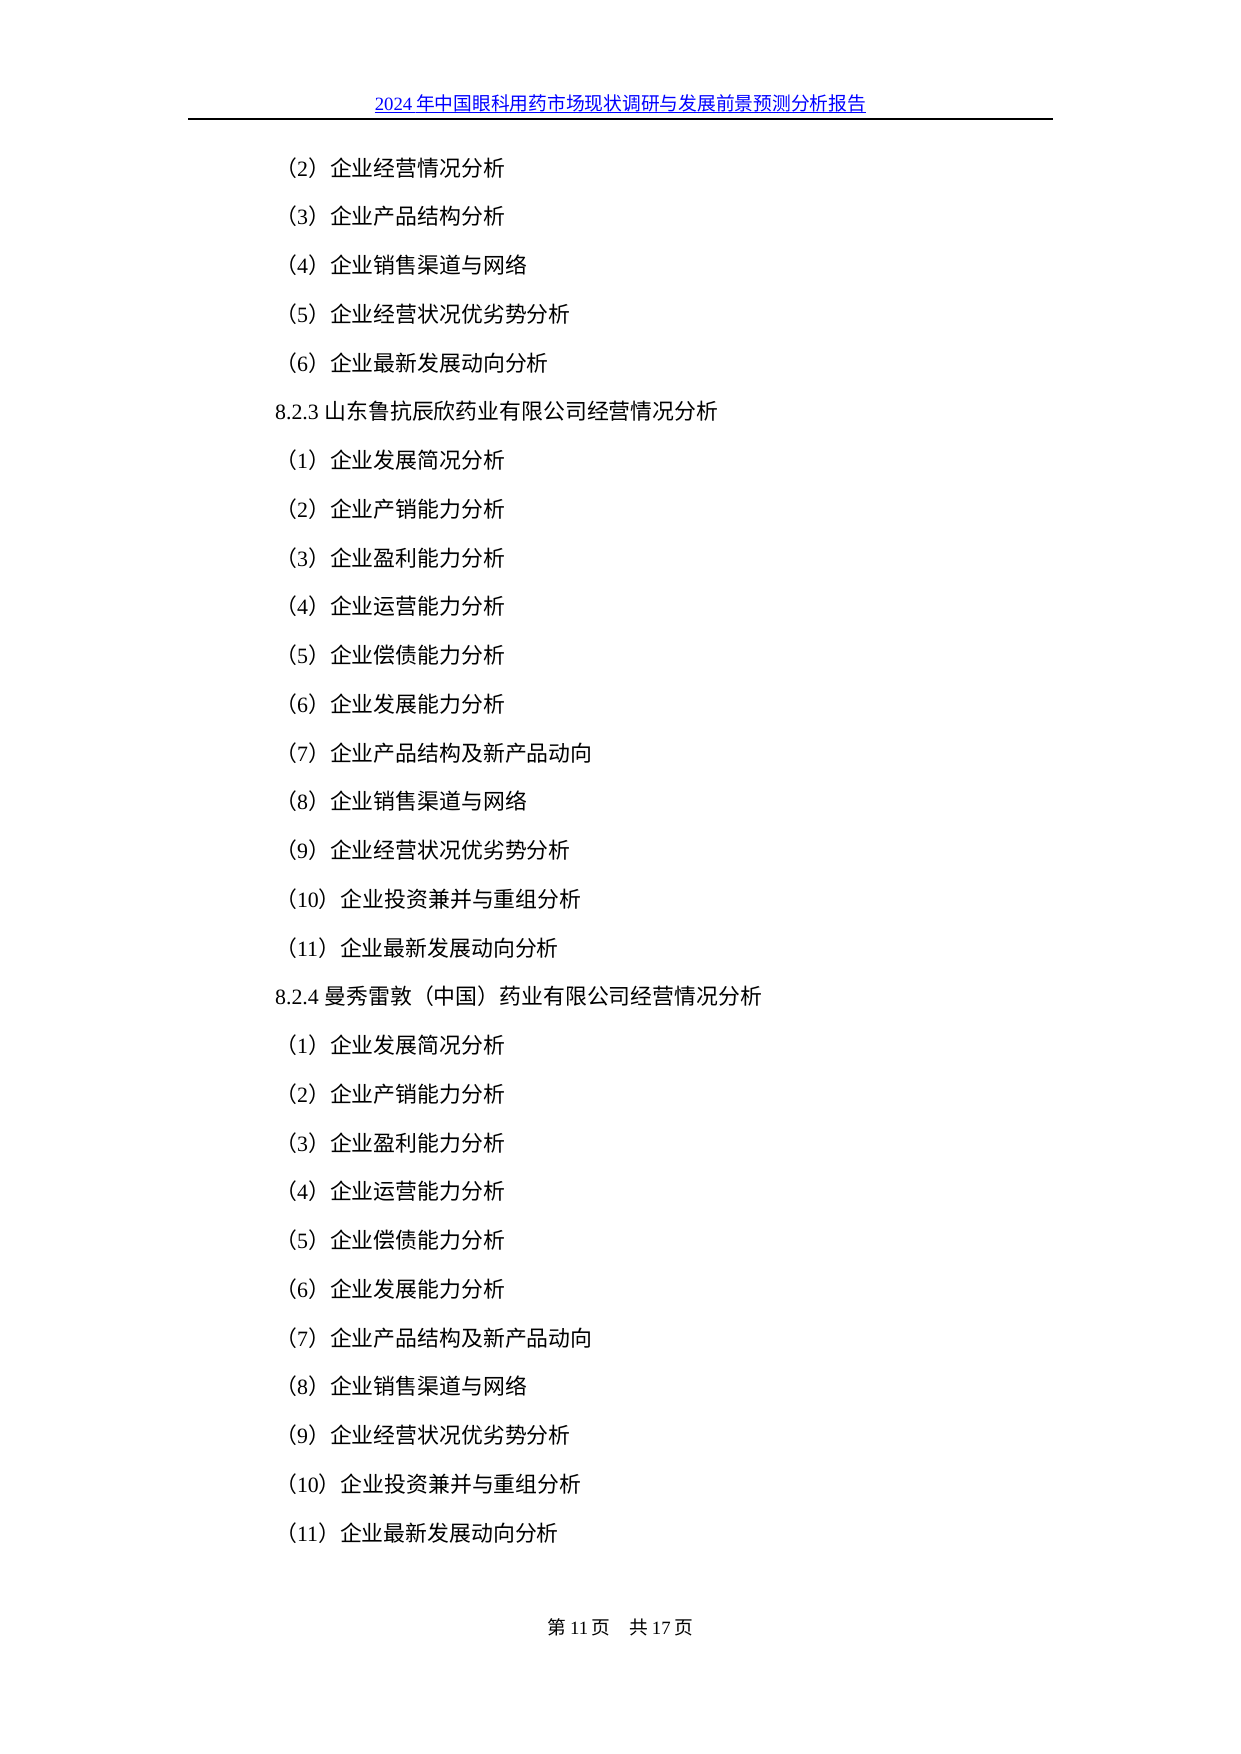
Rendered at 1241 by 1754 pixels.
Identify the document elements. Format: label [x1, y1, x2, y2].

text [187, 150, 1053, 1548]
